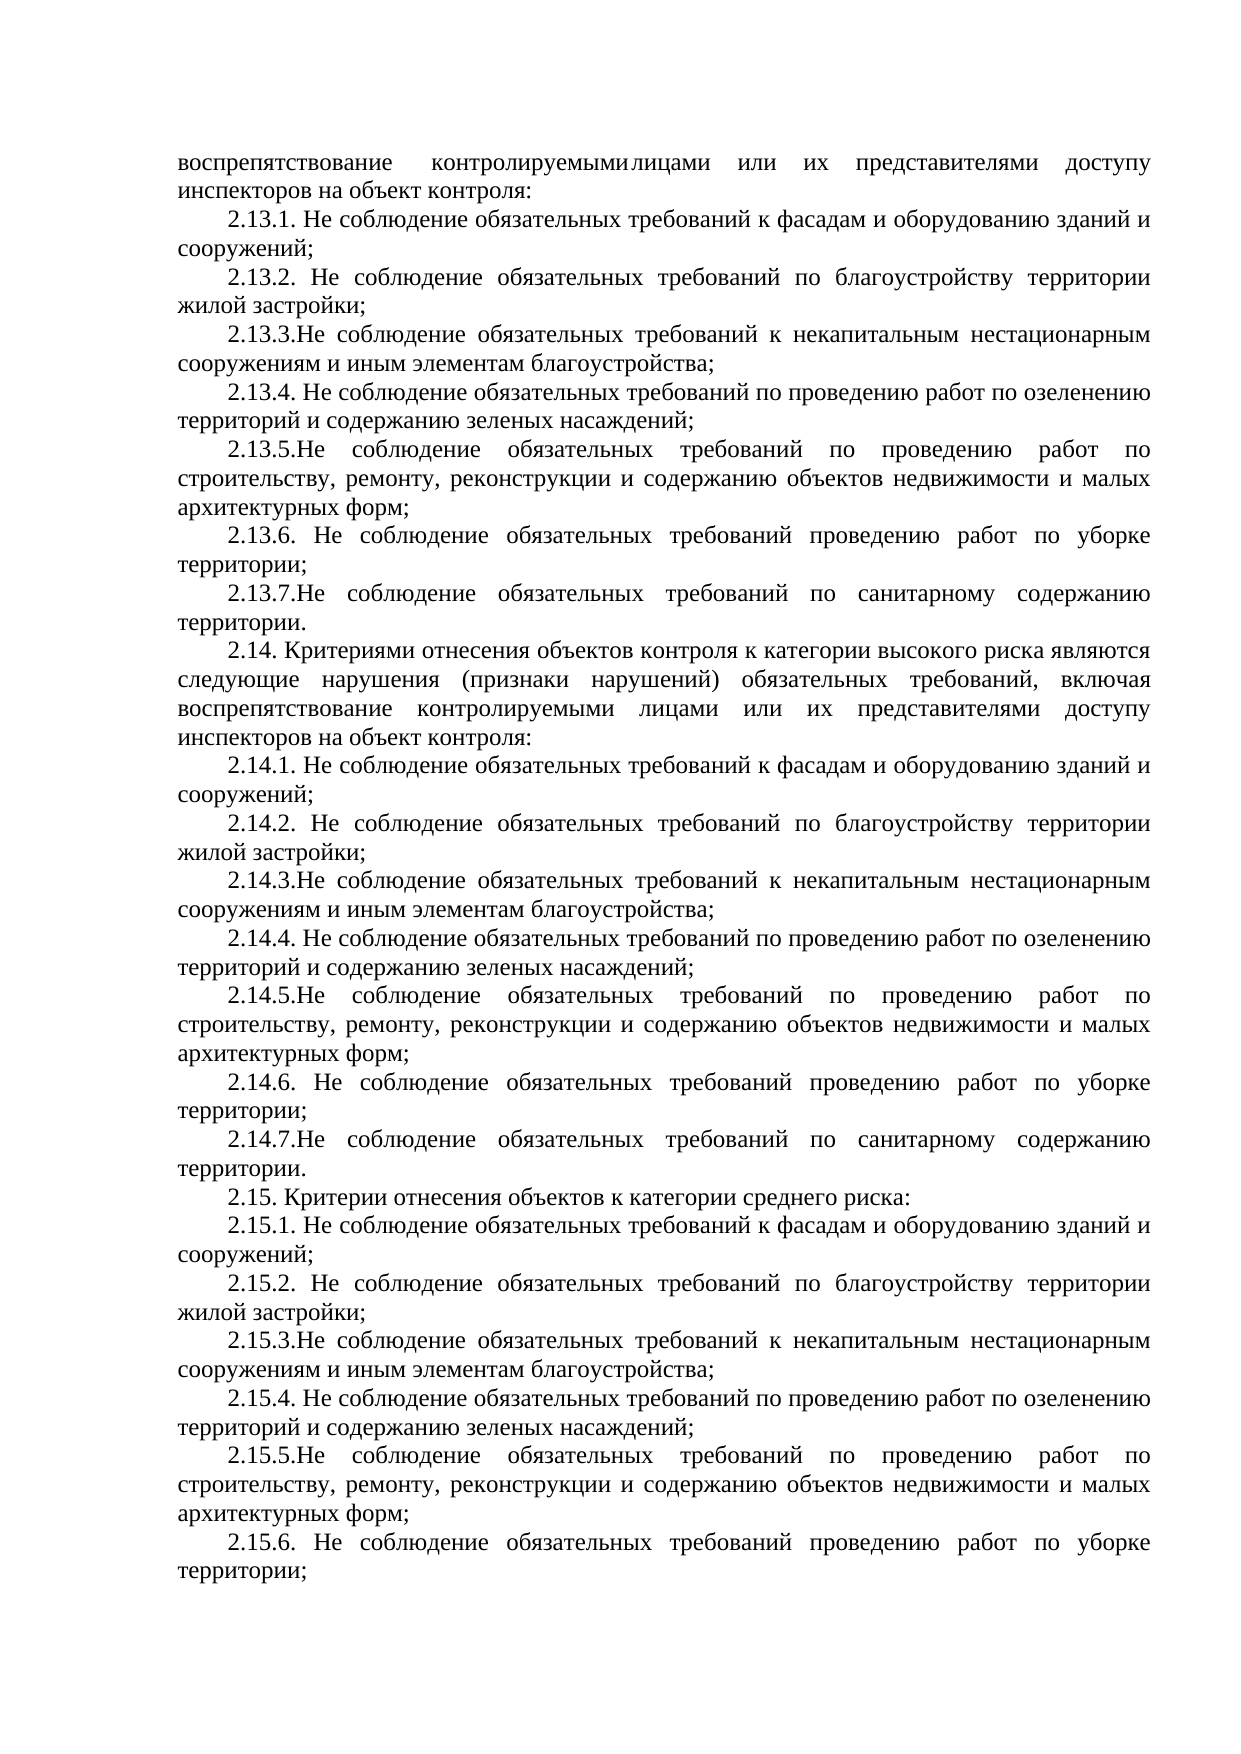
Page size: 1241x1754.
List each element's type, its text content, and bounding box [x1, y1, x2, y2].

text 2.14.4. Не соблюдение обязательных требований по проведению работ по озеленению территорий и содержанию зеленых насаждений; [177, 923, 1152, 981]
text 2.14.3.Не соблюдение обязательных требований к некапитальным нестационарным сооружениям и иным элементам благоустройства; [177, 866, 1152, 923]
text 2.15.4. Не соблюдение обязательных требований по проведению работ по озеленению территорий и содержанию зеленых насаждений; [177, 1383, 1152, 1441]
text 2.13.2. Не соблюдение обязательных требований по благоустройству территории жилой застройки; [177, 262, 1152, 319]
text 2.14.1. Не соблюдение обязательных требований к фасадам и оборудованию зданий и сооружений; [177, 751, 1152, 808]
text 2.14. Критериями отнесения объектов контроля к категории высокого риска являются следующие нарушения (признаки нарушений) обязательных требований, включая воспрепятствование контролируемыми лицами или их представителями доступу инспекторов на объект контроля: [177, 636, 1152, 751]
text 2.14.7.Не соблюдение обязательных требований по санитарному содержанию территории. [177, 1124, 1152, 1182]
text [177, 147, 1152, 204]
text 2.15.6. Не соблюдение обязательных требований проведению работ по уборке территории; [177, 1527, 1152, 1584]
text 2.15.5.Не соблюдение обязательных требований по проведению работ по строительству, ремонту, реконструкции и содержанию объектов недвижимости и малых архитектурных форм; [177, 1441, 1152, 1527]
text 2.15.3.Не соблюдение обязательных требований к некапитальным нестационарным сооружениям и иным элементам благоустройства; [177, 1326, 1152, 1383]
text 2.14.6. Не соблюдение обязательных требований проведению работ по уборке территории; [177, 1067, 1152, 1124]
text 2.15.2. Не соблюдение обязательных требований по благоустройству территории жилой застройки; [177, 1268, 1152, 1326]
text 2.13.4. Не соблюдение обязательных требований по проведению работ по озеленению территорий и содержанию зеленых насаждений; [177, 377, 1152, 434]
text 2.13.6. Не соблюдение обязательных требований проведению работ по уборке территории; [177, 521, 1152, 578]
text 2.14.2. Не соблюдение обязательных требований по благоустройству территории жилой застройки; [177, 808, 1152, 866]
text 2.15. Критерии отнесения объектов к категории среднего риска: [177, 1182, 1152, 1211]
text 2.13.5.Не соблюдение обязательных требований по проведению работ по строительству, ремонту, реконструкции и содержанию объектов недвижимости и малых архитектурных форм; [177, 434, 1152, 521]
text 2.15.1. Не соблюдение обязательных требований к фасадам и оборудованию зданий и сооружений; [177, 1211, 1152, 1268]
text 2.13.1. Не соблюдение обязательных требований к фасадам и оборудованию зданий и сооружений; [177, 204, 1152, 262]
text 2.13.3.Не соблюдение обязательных требований к некапитальным нестационарным сооружениям и иным элементам благоустройства; [177, 319, 1152, 377]
text 2.13.7.Не соблюдение обязательных требований по санитарному содержанию территории. [177, 578, 1152, 636]
text 2.14.5.Не соблюдение обязательных требований по проведению работ по строительству, ремонту, реконструкции и содержанию объектов недвижимости и малых архитектурных форм; [177, 981, 1152, 1067]
